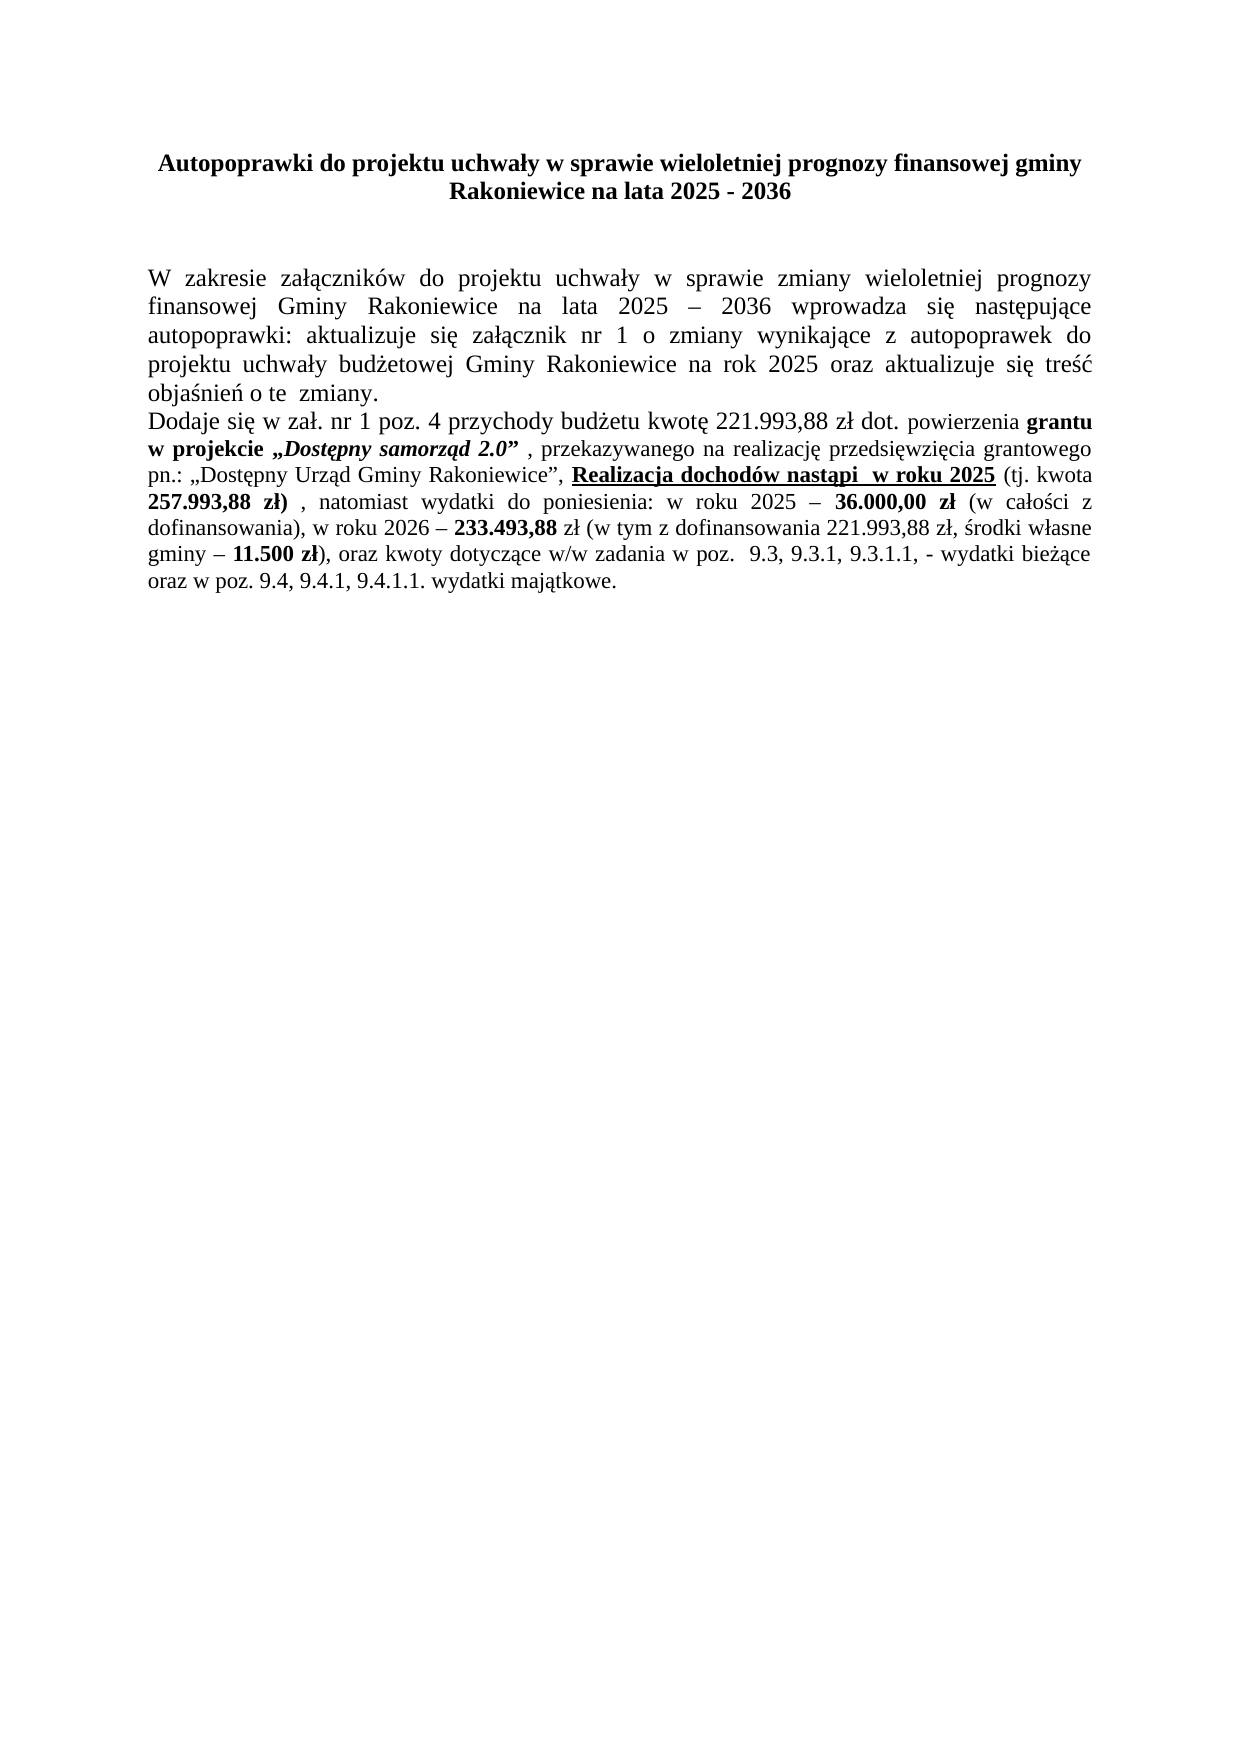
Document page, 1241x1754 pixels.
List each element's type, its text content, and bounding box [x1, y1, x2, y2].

text W zakresie załączników do projektu uchwały w sprawie zmiany wieloletniej prognozy finansowej Gminy Rakoniewice na lata 2025 – 2036 wprowadza się następujące autopoprawki: aktualizuje się załącznik nr 1 o zmiany wynikające z autopoprawek do projektu uchwały budżetowej Gminy Rakoniewice na rok 2025 oraz aktualizuje się treść objaśnień o te zmiany. [148, 263, 1093, 406]
text Dodaje się w zał. nr 1 poz. 4 przychody budżetu kwotę 221.993,88 zł dot. powierzenia grantu w projekcie „Dostępny samorząd 2.0” , przekazywanego na realizację przedsięwzięcia grantowego pn.: „Dostępny Urząd Gminy Rakoniewice”, Realizacja dochodów nastąpi w roku 2025 (tj. kwota 257.993,88 zł) , natomiast wydatki do poniesienia: w roku 2025 – 36.000,00 zł (w całości z dofinansowania), w roku 2026 – 233.493,88 zł (w tym z dofinansowania 221.993,88 zł, środki własne gminy – 11.500 zł), oraz kwoty dotyczące w/w zadania w poz. 9.3, 9.3.1, 9.3.1.1, - wydatki bieżące oraz w poz. 9.4, 9.4.1, 9.4.1.1. wydatki majątkowe. [148, 406, 1093, 593]
text Autopoprawki do projektu uchwały w sprawie wieloletniej prognozy finansowej gminy Rakoniewice na lata 2025 - 2036 [148, 148, 1093, 205]
